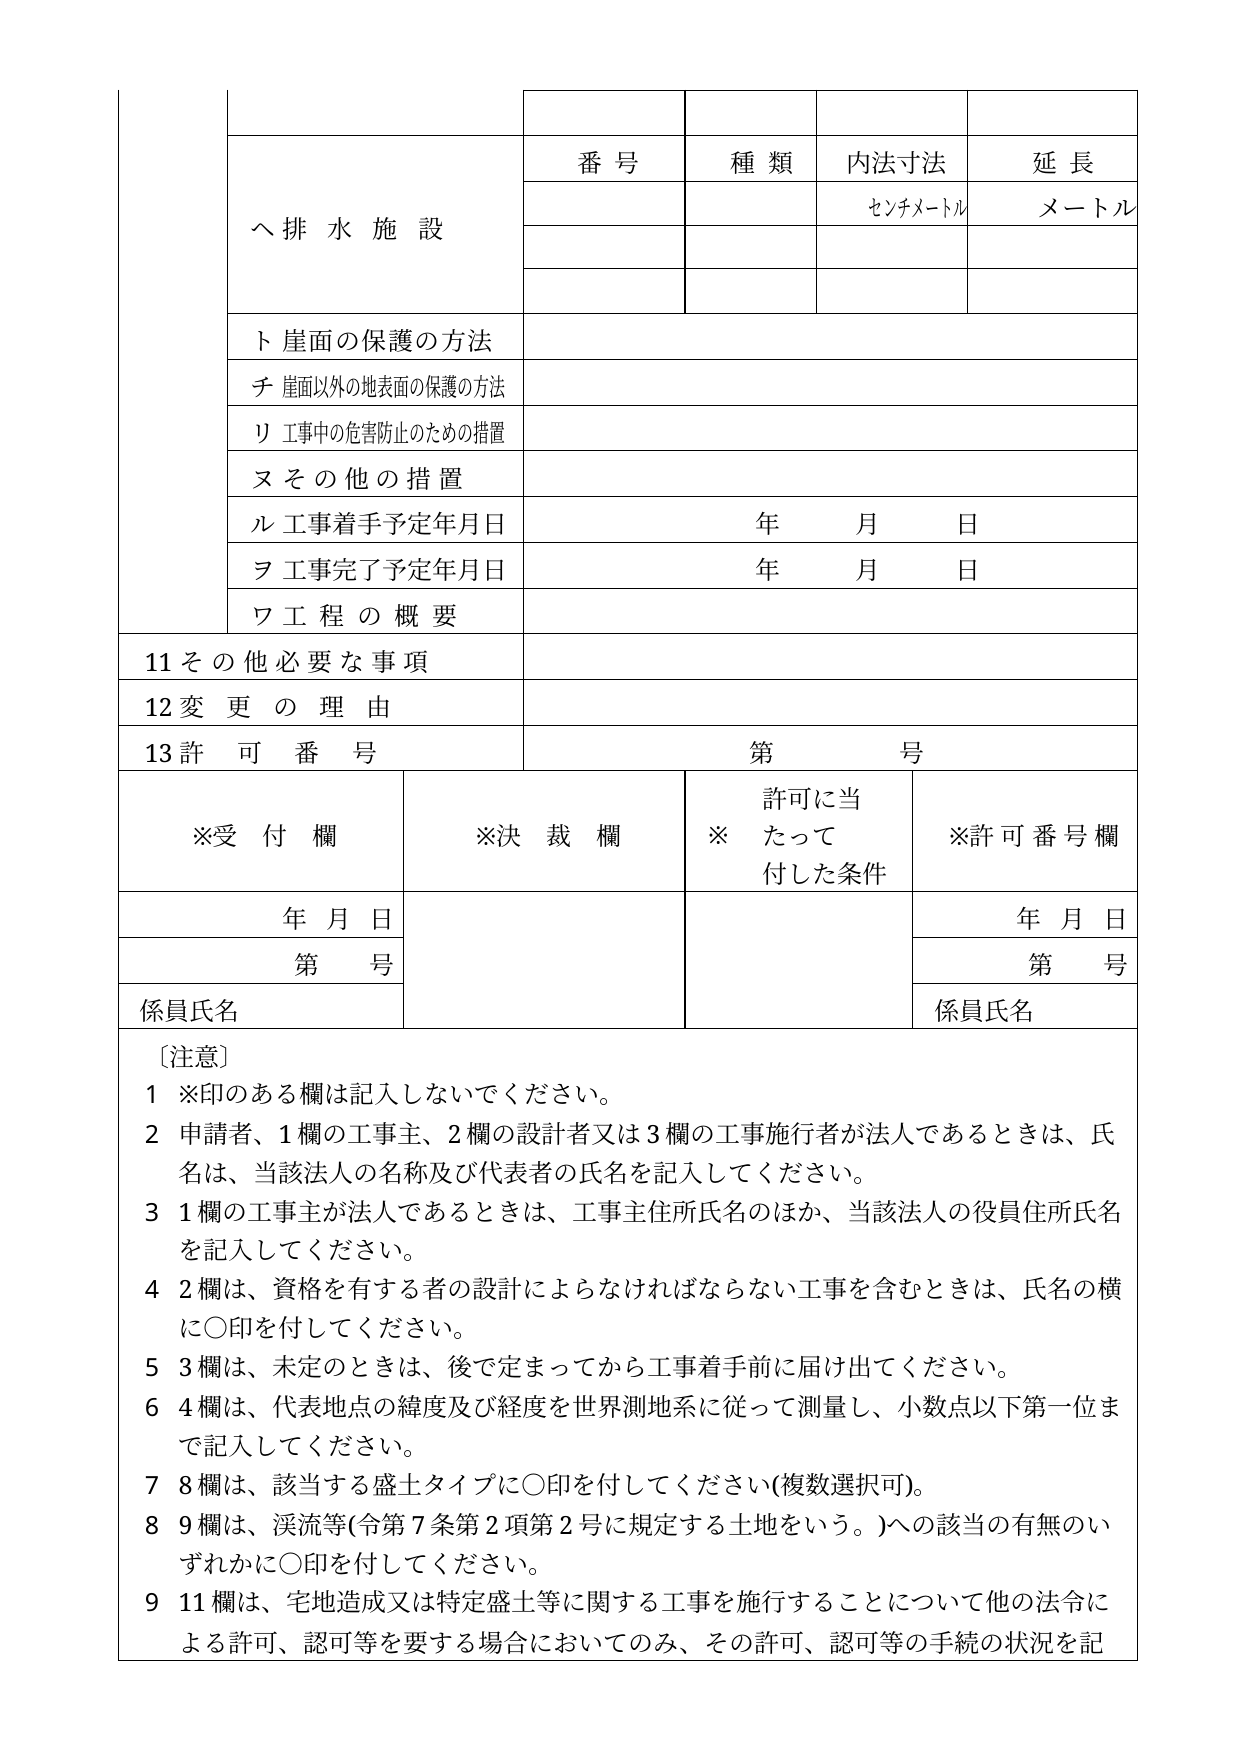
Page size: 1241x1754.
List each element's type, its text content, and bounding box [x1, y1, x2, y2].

table_cell [404, 892, 684, 1028]
table_cell ワ 工程の概要 [228, 589, 523, 633]
table_cell ※許可番号欄 [913, 771, 1137, 891]
table_cell 11 その他必要な事項 [119, 634, 523, 679]
table_cell ※受付欄 [119, 771, 403, 891]
table_cell [524, 226, 684, 267]
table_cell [119, 1029, 1137, 1660]
table_cell ル 工事着手予定年月日 [228, 497, 523, 542]
table_cell [817, 226, 967, 267]
table_cell [817, 91, 967, 135]
table_cell [524, 314, 1137, 359]
table_cell [524, 680, 1137, 725]
table_cell リ 工事中の危害防止のための措置 [228, 406, 523, 450]
table_cell [524, 406, 1137, 450]
table_cell センチメートル [817, 182, 967, 225]
table_cell チ 崖面以外の地表面の保護の方法 [228, 360, 523, 404]
table_cell 第 号 [524, 726, 1137, 770]
table_cell 12 変更の理由 [119, 680, 523, 725]
table_cell 年月日 [913, 892, 1137, 937]
table_cell [686, 892, 912, 1028]
table_cell [968, 91, 1137, 135]
table_cell ト 崖面の保護の方法 [228, 314, 523, 359]
table_cell ヌ その他の措置 [228, 451, 523, 496]
table_cell ヘ 排水施設 [228, 136, 523, 313]
table_cell 年 月 日 [524, 497, 1137, 542]
table_cell [686, 91, 816, 135]
table_cell [524, 589, 1137, 633]
table_cell [817, 269, 967, 313]
table_cell 年 月 日 [524, 543, 1137, 587]
table_cell 係員氏名 [913, 984, 1137, 1028]
table_cell 13 許可番号 [119, 726, 523, 770]
table_cell 種類 [686, 136, 816, 181]
table_cell 係員氏名 [119, 984, 403, 1028]
table_cell ※決裁欄 [404, 771, 684, 891]
table_cell 第号 [913, 938, 1137, 983]
table_cell [524, 91, 684, 135]
table_cell [524, 182, 684, 225]
table_cell [968, 226, 1137, 267]
table_cell ※ [686, 771, 736, 891]
table_cell [524, 634, 1137, 679]
table_cell [524, 269, 684, 313]
table_cell [968, 269, 1137, 313]
table_cell 延長 [968, 136, 1137, 181]
table_cell [119, 450, 227, 633]
table_cell 許可に当たって 付した条件 [736, 771, 912, 891]
table_cell 年月日 [119, 892, 403, 937]
table_cell [524, 360, 1137, 404]
table_cell [686, 269, 816, 313]
table_cell メートル [968, 182, 1137, 225]
table_cell 番号 [524, 136, 684, 181]
table_cell [524, 451, 1137, 496]
table_cell 内法寸法 [817, 136, 967, 181]
table_cell [686, 182, 816, 225]
table_cell [686, 226, 816, 267]
table_cell 第号 [119, 938, 403, 983]
table_cell ヲ 工事完了予定年月日 [228, 543, 523, 587]
